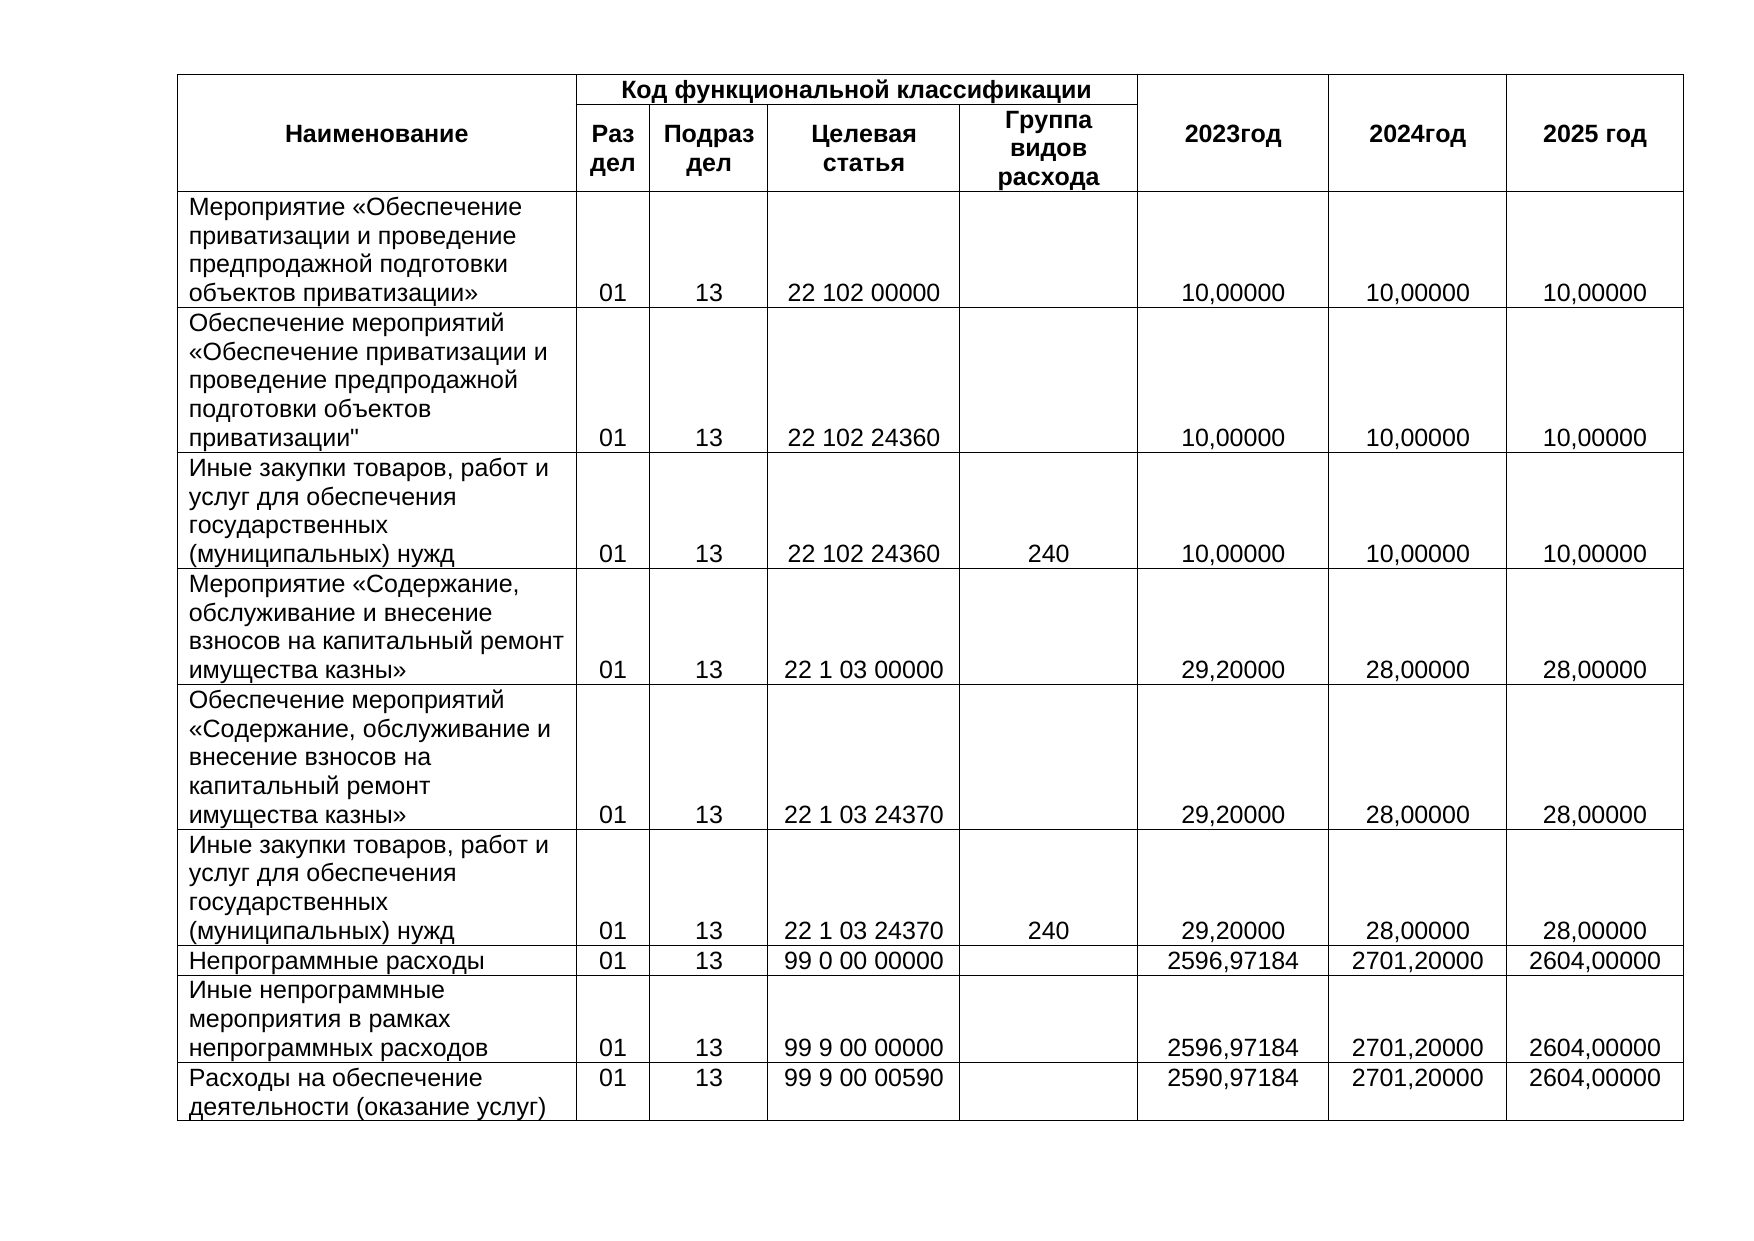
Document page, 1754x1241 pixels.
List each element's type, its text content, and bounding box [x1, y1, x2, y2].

table_cell 13 [650, 453, 767, 568]
table_cell 01 [577, 685, 649, 829]
table_cell Обеспечение мероприятий «Содержание, обслуживание и внесение взносов на капитальный ремонт имущества казны» [178, 685, 576, 829]
table_cell 13 [650, 830, 767, 945]
table_cell 2596,97184 [1138, 976, 1328, 1062]
table_cell 2590,97184 [1138, 1063, 1328, 1120]
table_cell 01 [577, 569, 649, 684]
table_cell 2701,20000 [1329, 976, 1506, 1062]
table_cell 28,00000 [1507, 685, 1683, 829]
table_cell 01 [577, 453, 649, 568]
table_cell 22 1 03 00000 [768, 569, 959, 684]
table_header 2024год [1329, 75, 1506, 191]
table_cell 10,00000 [1329, 308, 1506, 452]
table_cell 10,00000 [1138, 308, 1328, 452]
table_cell Непрограммные расходы [178, 946, 576, 974]
table_cell 2596,97184 [1138, 946, 1328, 974]
table_cell 28,00000 [1329, 685, 1506, 829]
table_cell 01 [577, 1063, 649, 1120]
table_cell 01 [577, 976, 649, 1062]
table_cell 01 [577, 308, 649, 452]
table_cell 01 [577, 946, 649, 974]
table_cell 10,00000 [1507, 192, 1683, 307]
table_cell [178, 1063, 576, 1120]
table_cell [960, 192, 1137, 307]
table_cell 13 [650, 685, 767, 829]
table_cell Обеспечение мероприятий «Обеспечение приватизации и проведение предпродажной подготовки объектов приватизации" [178, 308, 576, 452]
table_cell 10,00000 [1329, 192, 1506, 307]
table_cell 10,00000 [1507, 308, 1683, 452]
table_cell 28,00000 [1329, 569, 1506, 684]
table_cell 99 9 00 00590 [768, 1063, 959, 1120]
table_header 2025 год [1507, 75, 1683, 191]
table_cell 240 [960, 830, 1137, 945]
table_cell Мероприятие «Обеспечение приватизации и проведение предпродажной подготовки объектов приватизации» [178, 192, 576, 307]
table_cell 99 0 00 00000 [768, 946, 959, 974]
table_cell 13 [650, 308, 767, 452]
table_cell 10,00000 [1138, 453, 1328, 568]
table_cell [960, 685, 1137, 829]
table_cell [960, 1063, 1137, 1120]
table_cell 2701,20000 [1329, 946, 1506, 974]
table_cell 28,00000 [1329, 830, 1506, 945]
table_header 2023год [1138, 75, 1328, 191]
table_cell 13 [650, 976, 767, 1062]
table_cell [960, 308, 1137, 452]
table_cell 22 102 00000 [768, 192, 959, 307]
table_cell 22 102 24360 [768, 308, 959, 452]
table_cell 01 [577, 830, 649, 945]
table_cell [960, 976, 1137, 1062]
table_cell 2701,20000 [1329, 1063, 1506, 1120]
table_cell 2604,00000 [1507, 946, 1683, 974]
table_header Код функциональной классификации [577, 75, 1137, 104]
table_cell 01 [577, 192, 649, 307]
table_cell Подраздел [650, 105, 767, 191]
table_cell 29,20000 [1138, 569, 1328, 684]
table_cell 10,00000 [1138, 192, 1328, 307]
table_header Наименование [178, 75, 576, 191]
table_cell 99 9 00 00000 [768, 976, 959, 1062]
table_cell Группа видов расхода [960, 105, 1137, 191]
table_cell Иные закупки товаров, работ и услуг для обеспечения государственных (муниципальных) нужд [178, 830, 576, 945]
table_cell 2604,00000 [1507, 1063, 1683, 1120]
table_cell 29,20000 [1138, 830, 1328, 945]
table_cell Иные закупки товаров, работ и услуг для обеспечения государственных (муниципальных) нужд [178, 453, 576, 568]
table_cell 29,20000 [1138, 685, 1328, 829]
table_cell 240 [960, 453, 1137, 568]
table_cell 2604,00000 [1507, 976, 1683, 1062]
table_cell Целевая статья [768, 105, 959, 191]
table_cell 13 [650, 946, 767, 974]
table_cell [960, 946, 1137, 974]
table_cell 28,00000 [1507, 830, 1683, 945]
table_cell Иные непрограммные мероприятия в рамках непрограммных расходов [178, 976, 576, 1062]
table_cell [960, 569, 1137, 684]
table_cell 22 1 03 24370 [768, 685, 959, 829]
table_cell 22 102 24360 [768, 453, 959, 568]
table_cell 13 [650, 192, 767, 307]
table_cell 22 1 03 24370 [768, 830, 959, 945]
table_cell Мероприятие «Содержание, обслуживание и внесение взносов на капитальный ремонт имущества казны» [178, 569, 576, 684]
table_cell 10,00000 [1507, 453, 1683, 568]
table_cell 13 [650, 569, 767, 684]
table_cell Раздел [577, 105, 649, 191]
table_cell 28,00000 [1507, 569, 1683, 684]
table_cell 13 [650, 1063, 767, 1120]
table_cell 10,00000 [1329, 453, 1506, 568]
